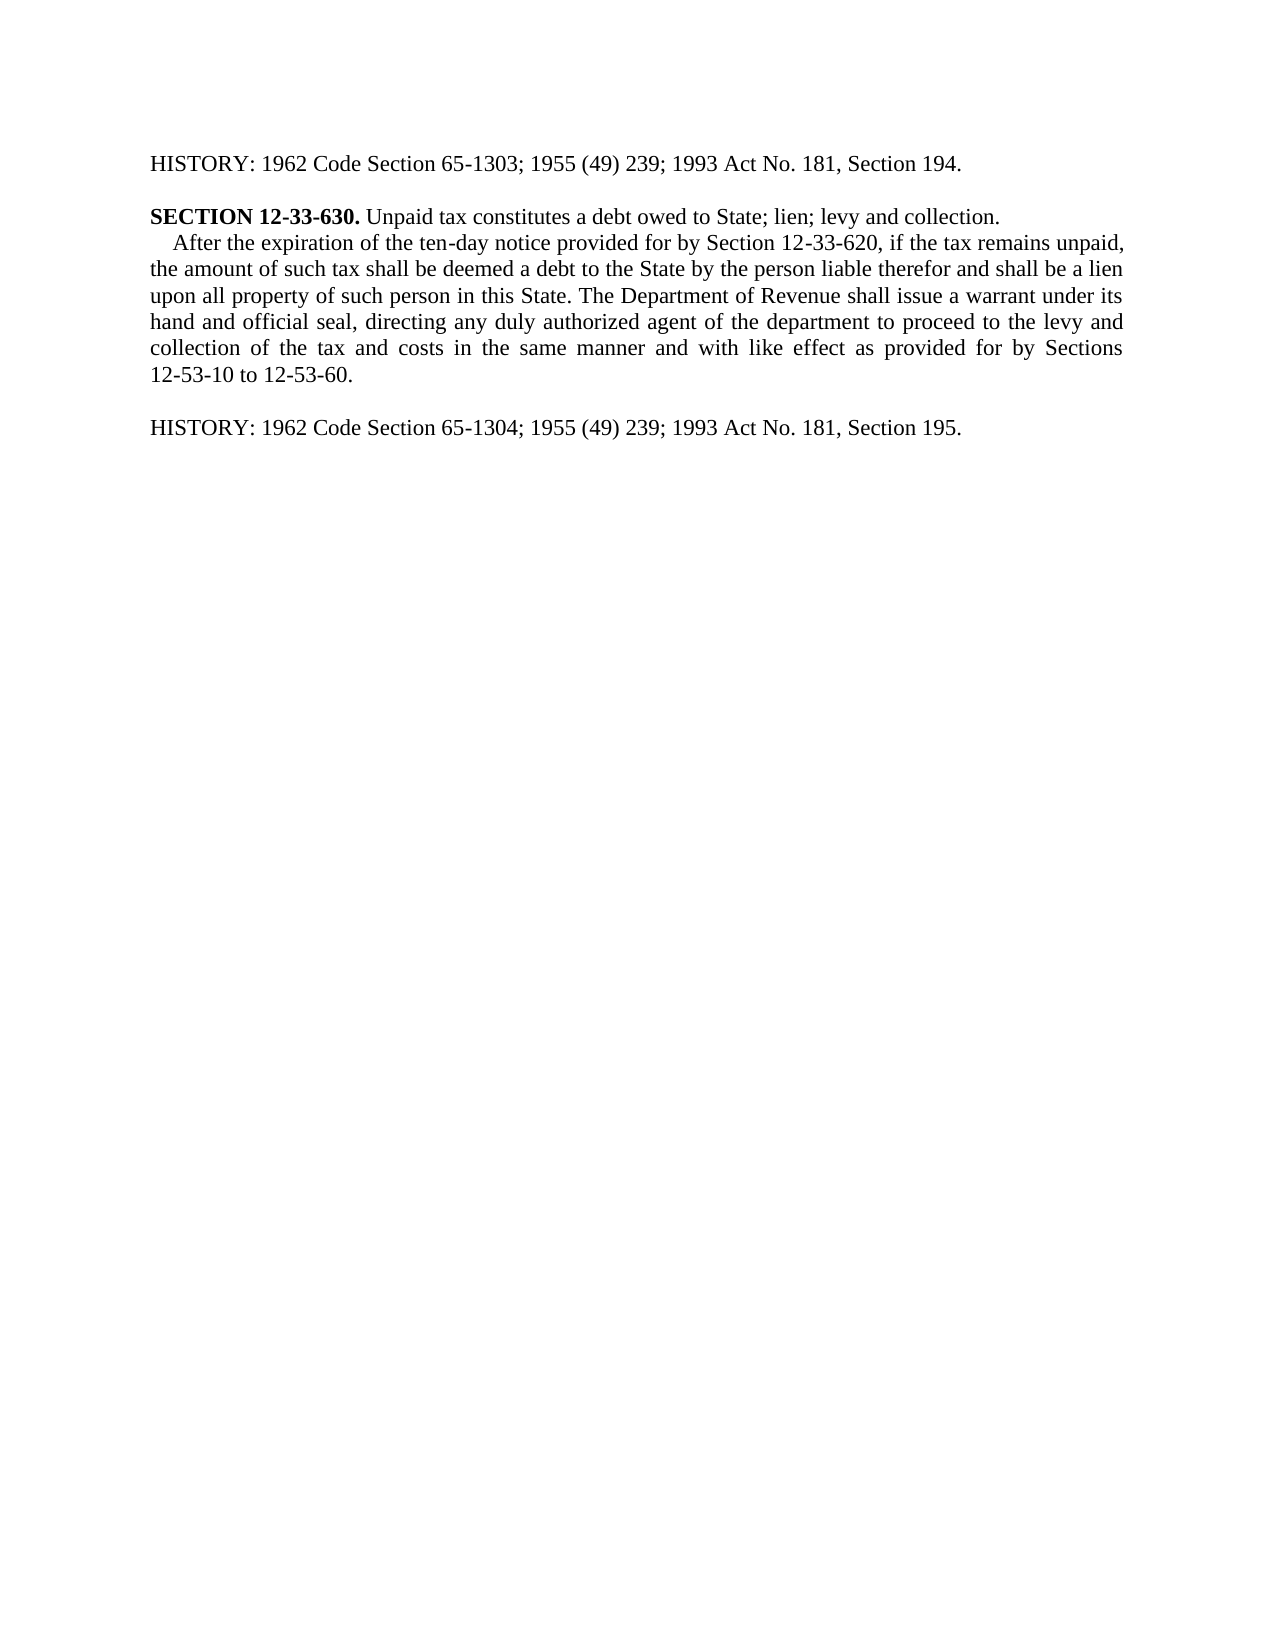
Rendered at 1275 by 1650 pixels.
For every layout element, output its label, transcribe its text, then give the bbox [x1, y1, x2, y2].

text HISTORY: 1962 Code Section 65-1304; 1955 (49) 239; 1993 Act No. 181, Section 195. [150, 413, 1125, 440]
text After the expiration of the ten-day notice provided for by Section 12-33-620, if the tax remains unpaid, the amount of such tax shall be deemed a debt to the State by the person liable therefor and shall be a lien upon all property of such person in this State. The Department of Revenue shall issue a warrant under its hand and official seal, directing any duly authorized agent of the department to proceed to the levy and collection of the tax and costs in the same manner and with like effect as provided for by Sections 12-53-10 to 12-53-60. [150, 229, 1125, 387]
text SECTION 12-33-630. Unpaid tax constitutes a debt owed to State; lien; levy and collection. [150, 203, 1125, 229]
text HISTORY: 1962 Code Section 65-1303; 1955 (49) 239; 1993 Act No. 181, Section 194. [150, 150, 1125, 176]
